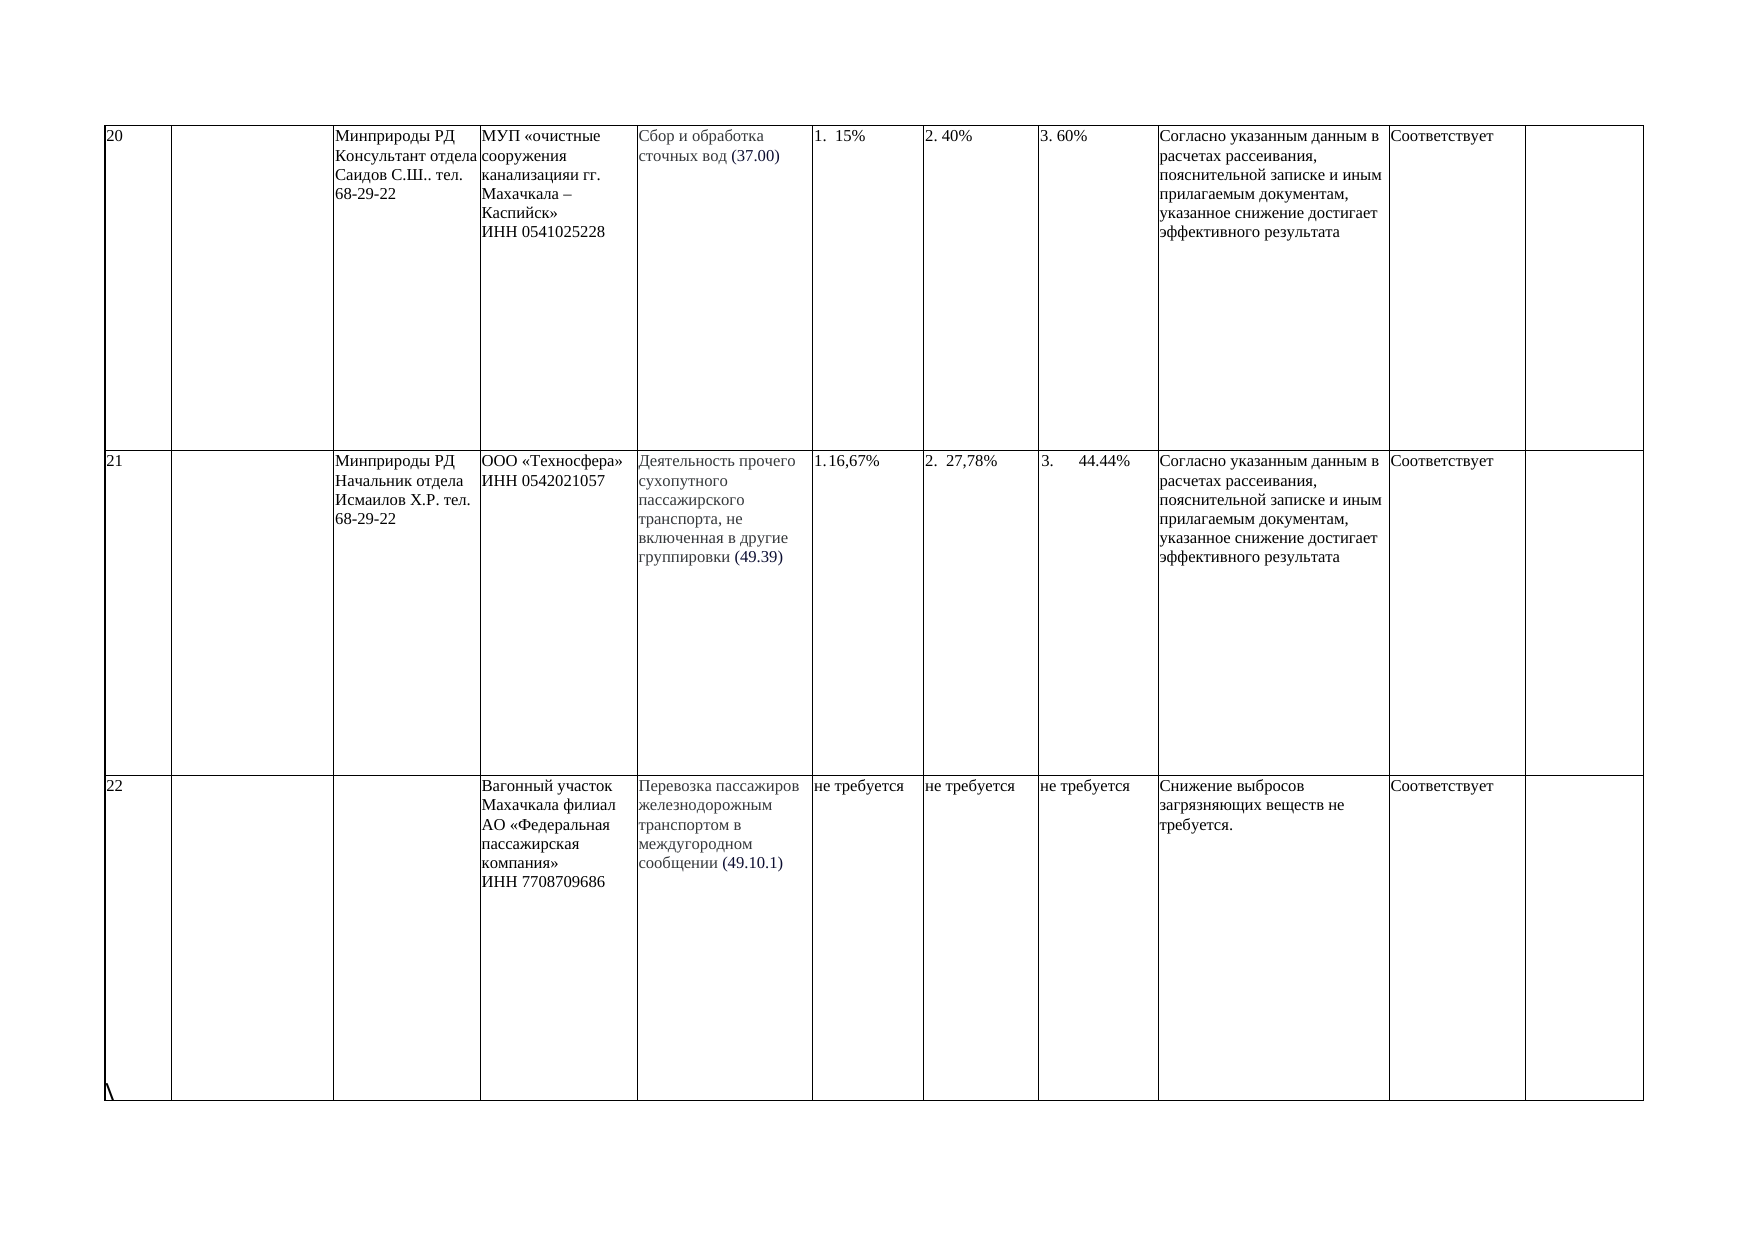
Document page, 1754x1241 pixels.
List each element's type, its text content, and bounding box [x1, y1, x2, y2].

table_cell Минприроды РД Консультант отдела Саидов С.Ш.. тел. 68-29-22 [334, 126, 480, 450]
table_cell Снижение выбросов загрязняющих веществ не требуется. [1159, 776, 1389, 1100]
table_cell [1526, 451, 1643, 775]
table_cell Согласно указанным данным в расчетах рассеивания, пояснительной записке и иным прилагаемым документам, указанное снижение достигает эффективного результата [1159, 126, 1389, 450]
table_cell [172, 776, 333, 1100]
table_cell [172, 451, 333, 775]
table_cell 2. 40% [924, 126, 1038, 450]
table_cell Согласно указанным данным в расчетах рассеивания, пояснительной записке и иным прилагаемым документам, указанное снижение достигает эффективного результата [1159, 451, 1389, 775]
table_cell 44.44% [1039, 451, 1158, 775]
table_cell [1526, 126, 1643, 450]
table_cell ООО «Техносфера» ИНН 0542021057 [481, 451, 637, 775]
table_cell [334, 776, 480, 1100]
table_cell Соответствует [1390, 126, 1525, 450]
table_cell 16,67% [813, 451, 923, 775]
table_cell Соответствует [1390, 776, 1525, 1100]
table_cell Сбор и обработка сточных вод (37.00) [638, 126, 812, 450]
table_cell 1. 15% [813, 126, 923, 450]
table_cell 21 [106, 451, 171, 775]
table_cell 27,78% [924, 451, 1038, 775]
table_cell 3. 60% [1039, 126, 1158, 450]
table_cell Перевозка пассажиров железнодорожным транспортом в междугородном сообщении (49.10.1) [638, 776, 812, 1100]
table_cell [1526, 776, 1643, 1100]
table_cell Минприроды РД Начальник отдела Исмаилов Х.Р. тел. 68-29-22 [334, 451, 480, 775]
table_cell Вагонный участок Махачкала филиал АО «Федеральная пассажирская компания» ИНН 7708709686 [481, 776, 637, 1100]
table_cell 22 [106, 776, 171, 1100]
table_cell не требуется [813, 776, 923, 1100]
table_cell [172, 126, 333, 450]
table_cell не требуется [1039, 776, 1158, 1100]
table_cell не требуется [924, 776, 1038, 1100]
table_cell МУП «очистные сооружения канализацияи гг. Махачкала – Каспийск» ИНН 0541025228 [481, 126, 637, 450]
table_cell 20 [106, 126, 171, 450]
table_cell Деятельность прочего сухопутного пассажирского транспорта, не включенная в другие группировки (49.39) [638, 451, 812, 775]
table_cell Соответствует [1390, 451, 1525, 775]
